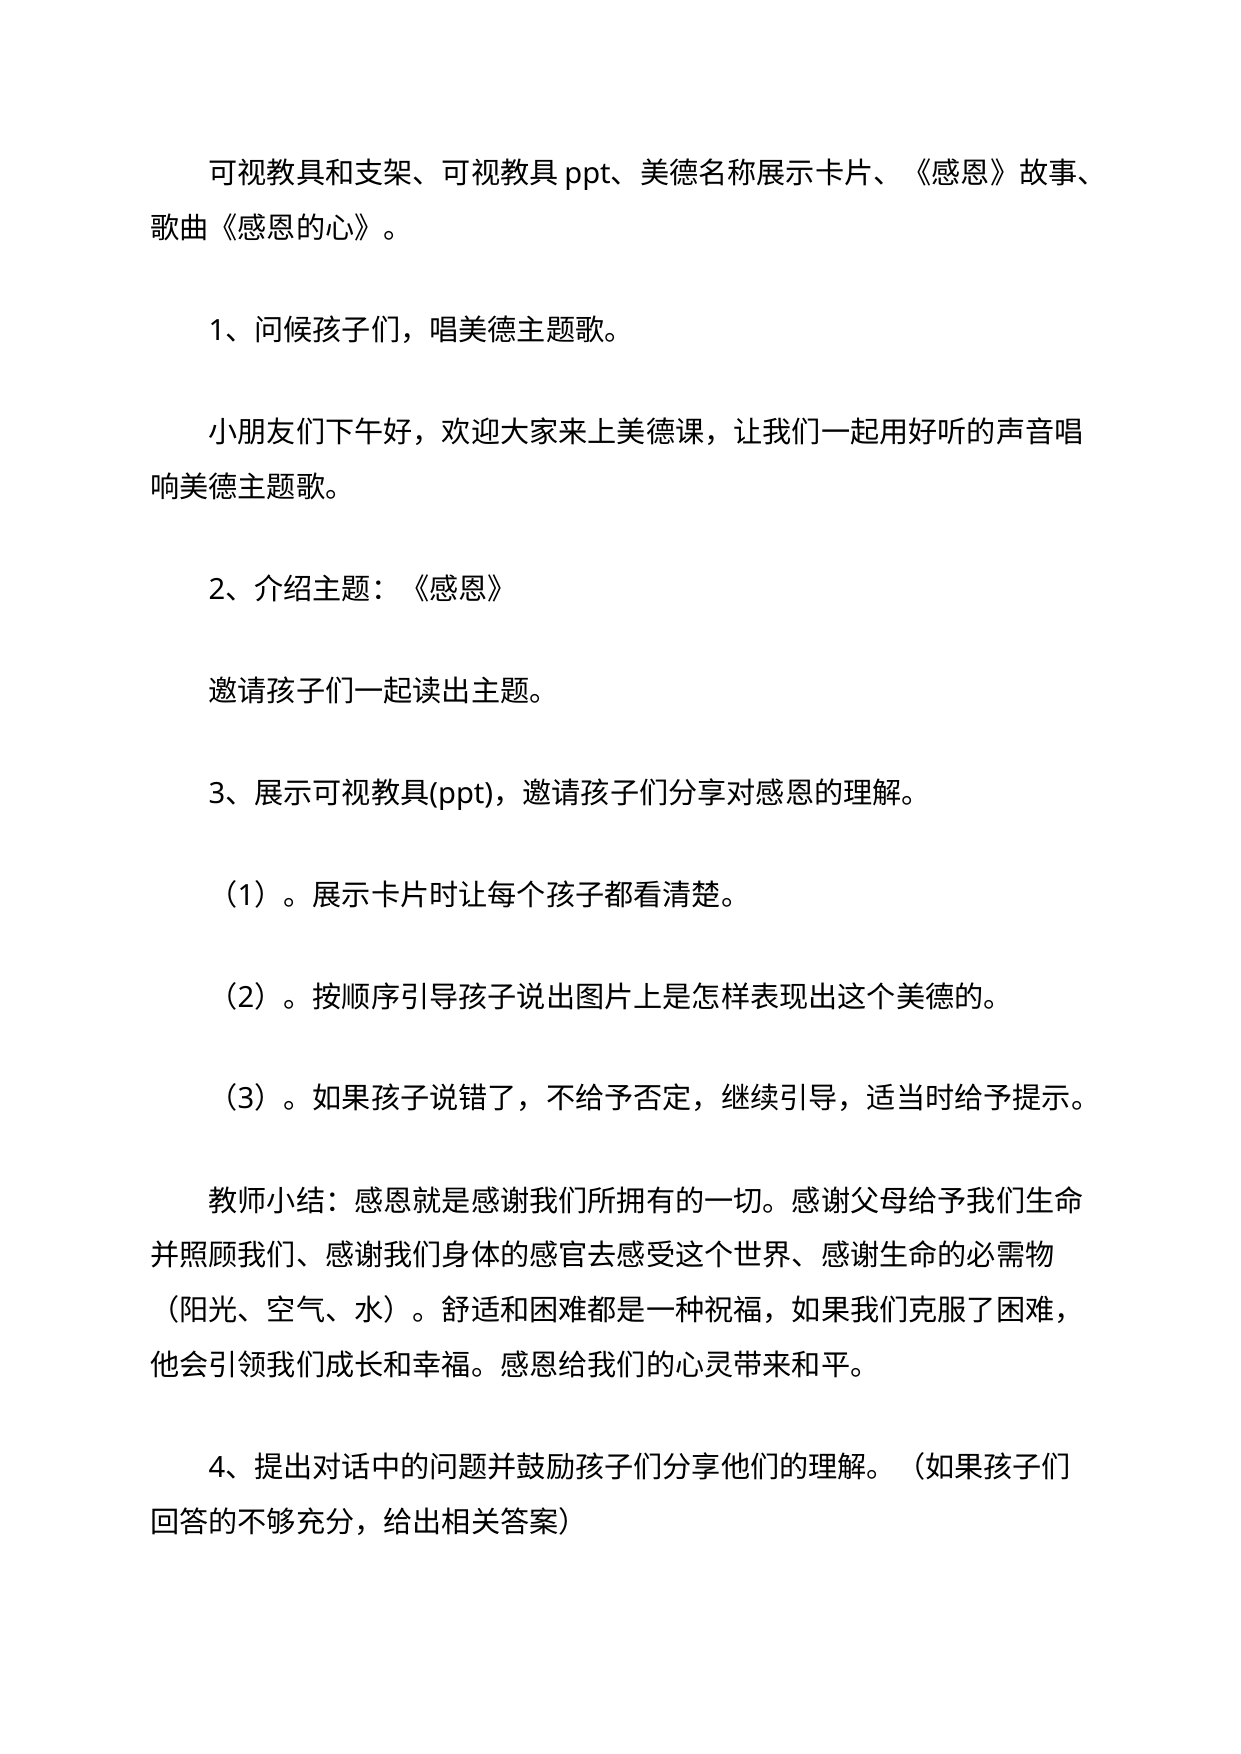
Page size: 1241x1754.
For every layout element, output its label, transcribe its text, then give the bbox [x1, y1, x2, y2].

text 4、提出对话中的问题并鼓励孩子们分享他们的理解。（如果孩子们回答的不够充分，给出相关答案） [150, 1443, 1090, 1541]
text 教师小结：感恩就是感谢我们所拥有的一切。感谢父母给予我们生命并照顾我们、感谢我们身体的感官去感受这个世界、感谢生命的必需物（阳光、空气、水）。舒适和困难都是一种祝福，如果我们克服了困难，他会引领我们成长和幸福。感恩给我们的心灵带来和平。 [150, 1177, 1090, 1384]
text （3）。如果孩子说错了，不给予否定，继续引导，适当时给予提示。 [150, 1075, 1090, 1117]
text （2）。按顺序引导孩子说出图片上是怎样表现出这个美德的。 [150, 973, 1090, 1016]
text 可视教具和支架、可视教具ppt、美德名称展示卡片、《感恩》故事、歌曲《感恩的心》。 [150, 150, 1090, 247]
text （1）。展示卡片时让每个孩子都看清楚。 [150, 871, 1090, 913]
text 小朋友们下午好，欢迎大家来上美德课，让我们一起用好听的声音唱响美德主题歌。 [150, 409, 1090, 506]
text 1、问候孩子们，唱美德主题歌。 [150, 307, 1090, 349]
text 邀请孩子们一起读出主题。 [150, 667, 1090, 710]
text 2、介绍主题：《感恩》 [150, 565, 1090, 608]
text 3、展示可视教具(ppt)，邀请孩子们分享对感恩的理解。 [150, 769, 1090, 812]
